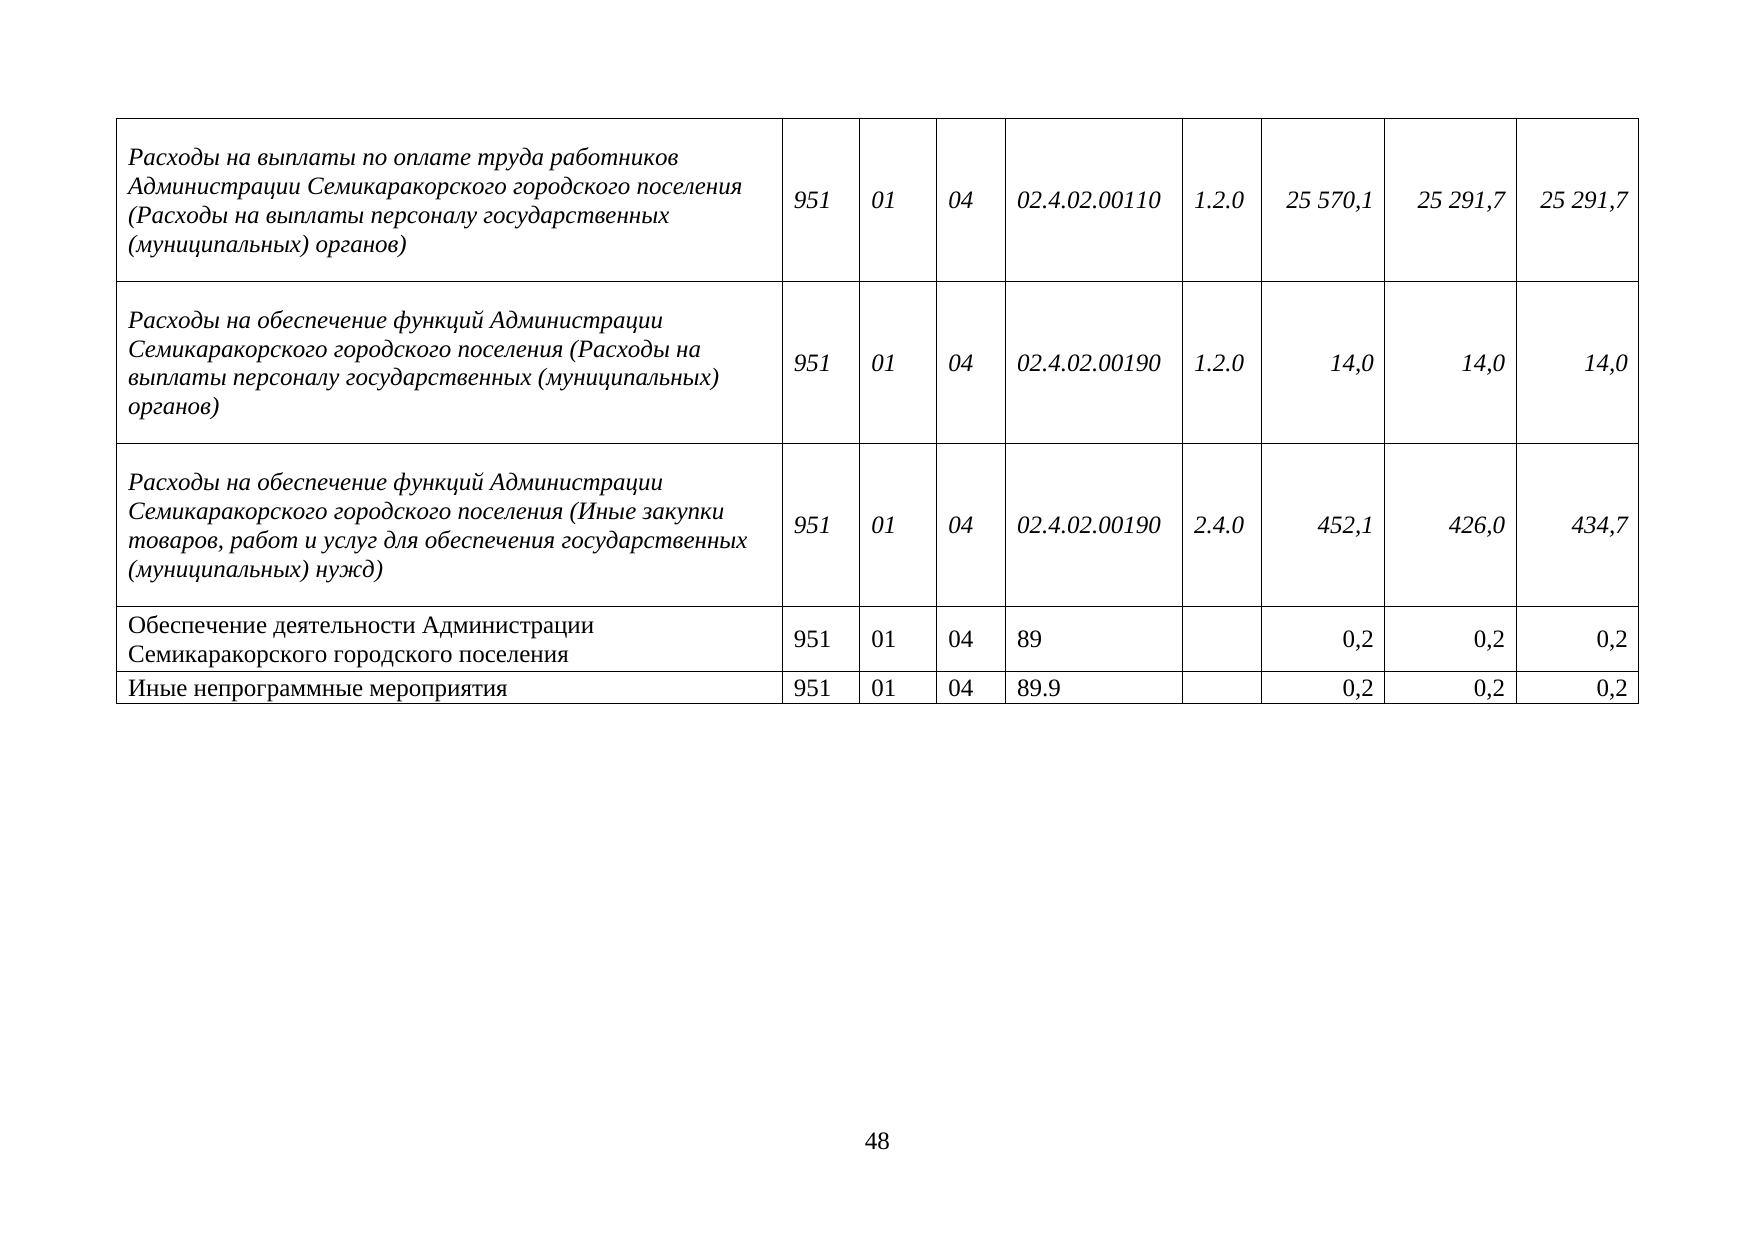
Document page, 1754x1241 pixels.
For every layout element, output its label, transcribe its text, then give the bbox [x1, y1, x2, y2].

table_cell 2.4.0 [1183, 444, 1261, 606]
table_cell 89 [1006, 607, 1182, 671]
table_cell [1183, 607, 1261, 671]
table_cell 452,1 [1262, 444, 1384, 606]
table_cell 04 [937, 119, 1005, 281]
table_cell 14,0 [1262, 282, 1384, 443]
table_cell 01 [860, 119, 936, 281]
table_cell 01 [860, 444, 936, 606]
table_cell 14,0 [1517, 282, 1638, 443]
table_cell 02.4.02.00190 [1006, 444, 1182, 606]
table_cell 951 [783, 444, 859, 606]
table_cell 04 [937, 672, 1005, 703]
table_cell 04 [937, 282, 1005, 443]
table_cell Иные непрограммные мероприятия [117, 672, 782, 703]
table_cell 02.4.02.00110 [1006, 119, 1182, 281]
table_cell Расходы на обеспечение функций Администрации Семикаракорского городского поселения (Расходы на выплаты персоналу государственных (муниципальных) органов) [117, 282, 782, 443]
table_cell 02.4.02.00190 [1006, 282, 1182, 443]
table_cell 1.2.0 [1183, 282, 1261, 443]
table_cell 01 [860, 282, 936, 443]
table_cell 426,0 [1385, 444, 1516, 606]
table_cell 0,2 [1262, 607, 1384, 671]
table_cell [1183, 672, 1261, 703]
table_cell 25 291,7 [1517, 119, 1638, 281]
table_cell Расходы на обеспечение функций Администрации Семикаракорского городского поселения (Иные закупки товаров, работ и услуг для обеспечения государственных (муниципальных) нужд) [117, 444, 782, 606]
table_cell 0,2 [1385, 607, 1516, 671]
table_cell Обеспечение деятельности Администрации Семикаракорского городского поселения [117, 607, 782, 671]
table_cell 04 [937, 444, 1005, 606]
table_cell 0,2 [1517, 672, 1638, 703]
table_cell 0,2 [1262, 672, 1384, 703]
table_cell 25 570,1 [1262, 119, 1384, 281]
table_cell 04 [937, 607, 1005, 671]
table_cell 0,2 [1517, 607, 1638, 671]
table_cell 951 [783, 282, 859, 443]
table_cell 951 [783, 607, 859, 671]
table_cell 951 [783, 119, 859, 281]
table_cell 951 [783, 672, 859, 703]
table_cell 0,2 [1385, 672, 1516, 703]
table_cell 434,7 [1517, 444, 1638, 606]
table_cell 01 [860, 672, 936, 703]
table_cell 89.9 [1006, 672, 1182, 703]
table_cell 25 291,7 [1385, 119, 1516, 281]
table_cell 14,0 [1385, 282, 1516, 443]
table_cell 01 [860, 607, 936, 671]
table_cell Расходы на выплаты по оплате труда работников Администрации Семикаракорского городского поселения (Расходы на выплаты персоналу государственных (муниципальных) органов) [117, 119, 782, 281]
table_cell 1.2.0 [1183, 119, 1261, 281]
